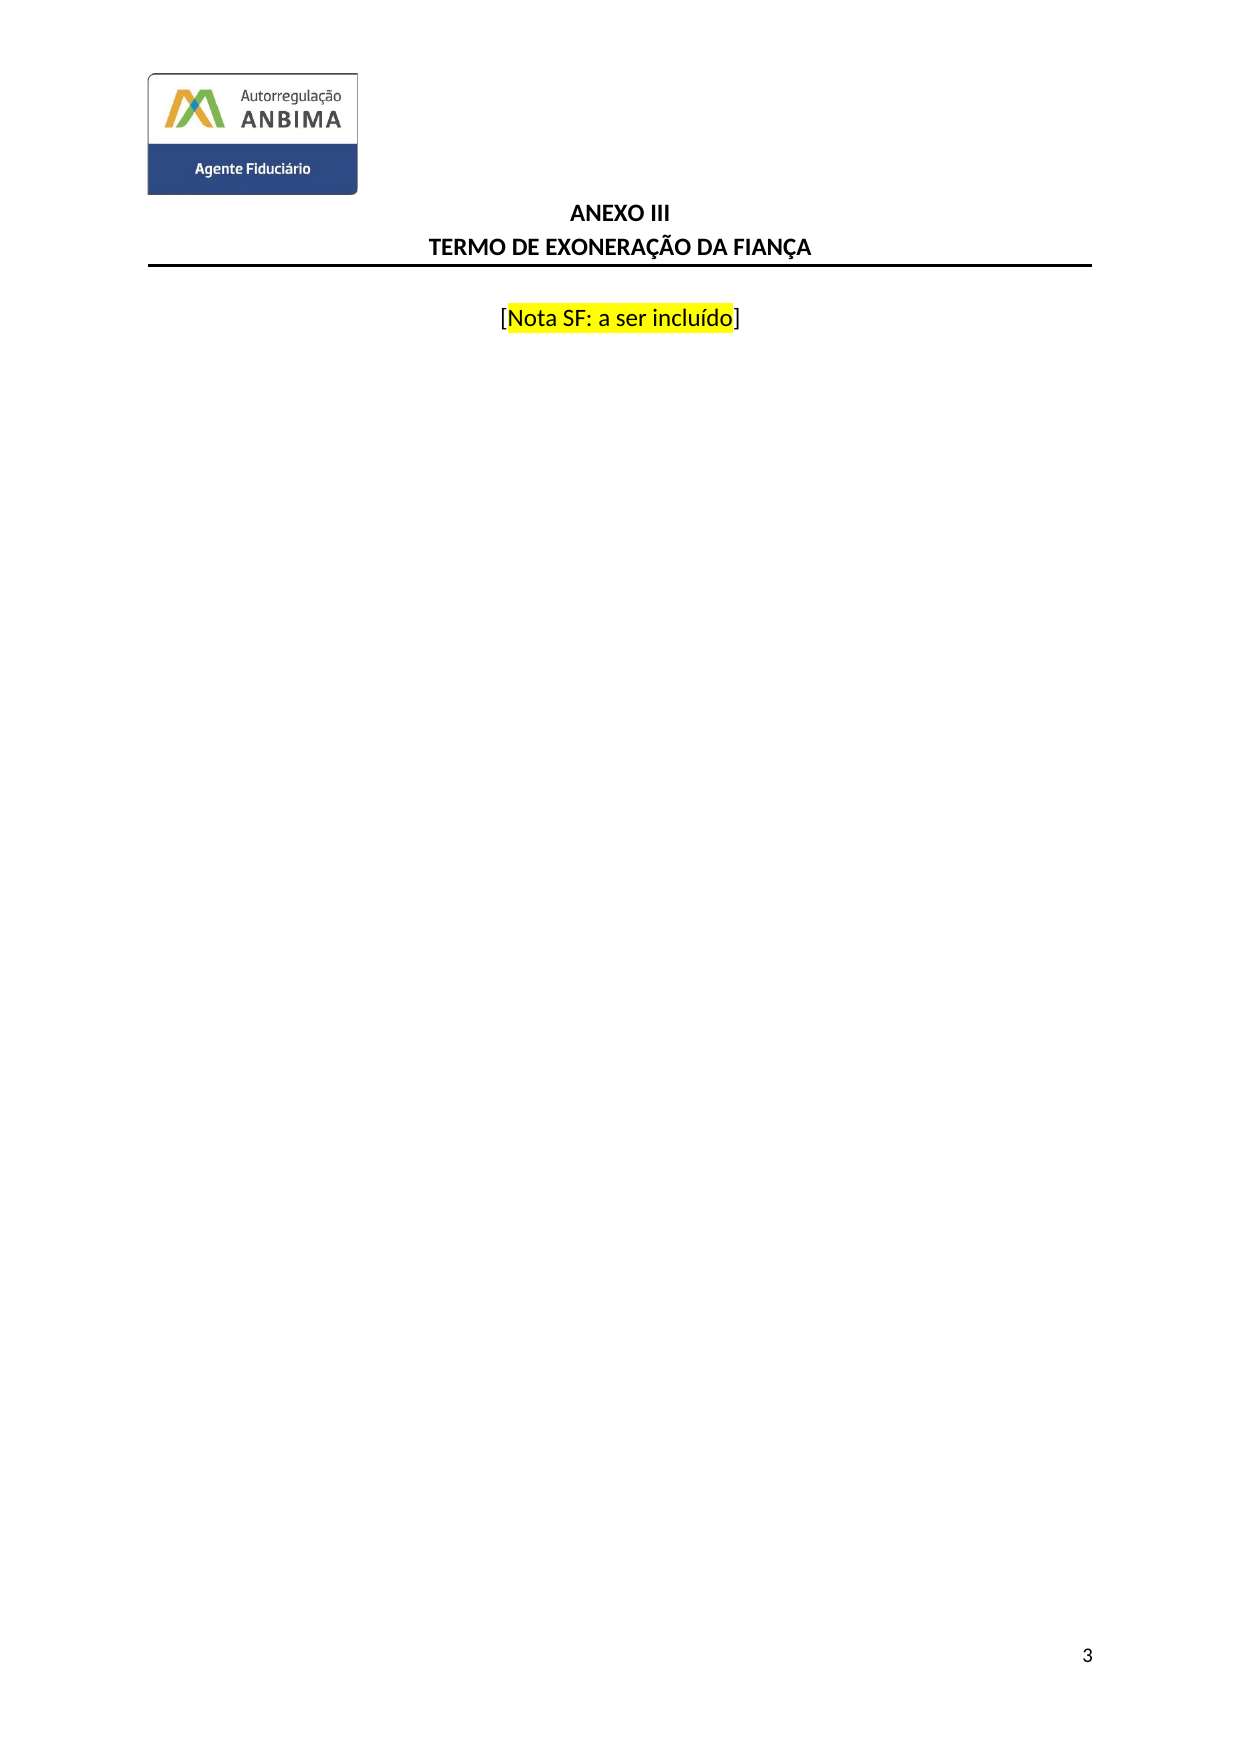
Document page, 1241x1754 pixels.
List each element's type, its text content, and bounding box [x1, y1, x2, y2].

text [Nota SF: a ser incluído] [148, 300, 1092, 333]
picture [147, 73, 358, 195]
text ANEXO III TERMO DE EXONERAÇÃO DA FIANÇA [148, 195, 1092, 264]
